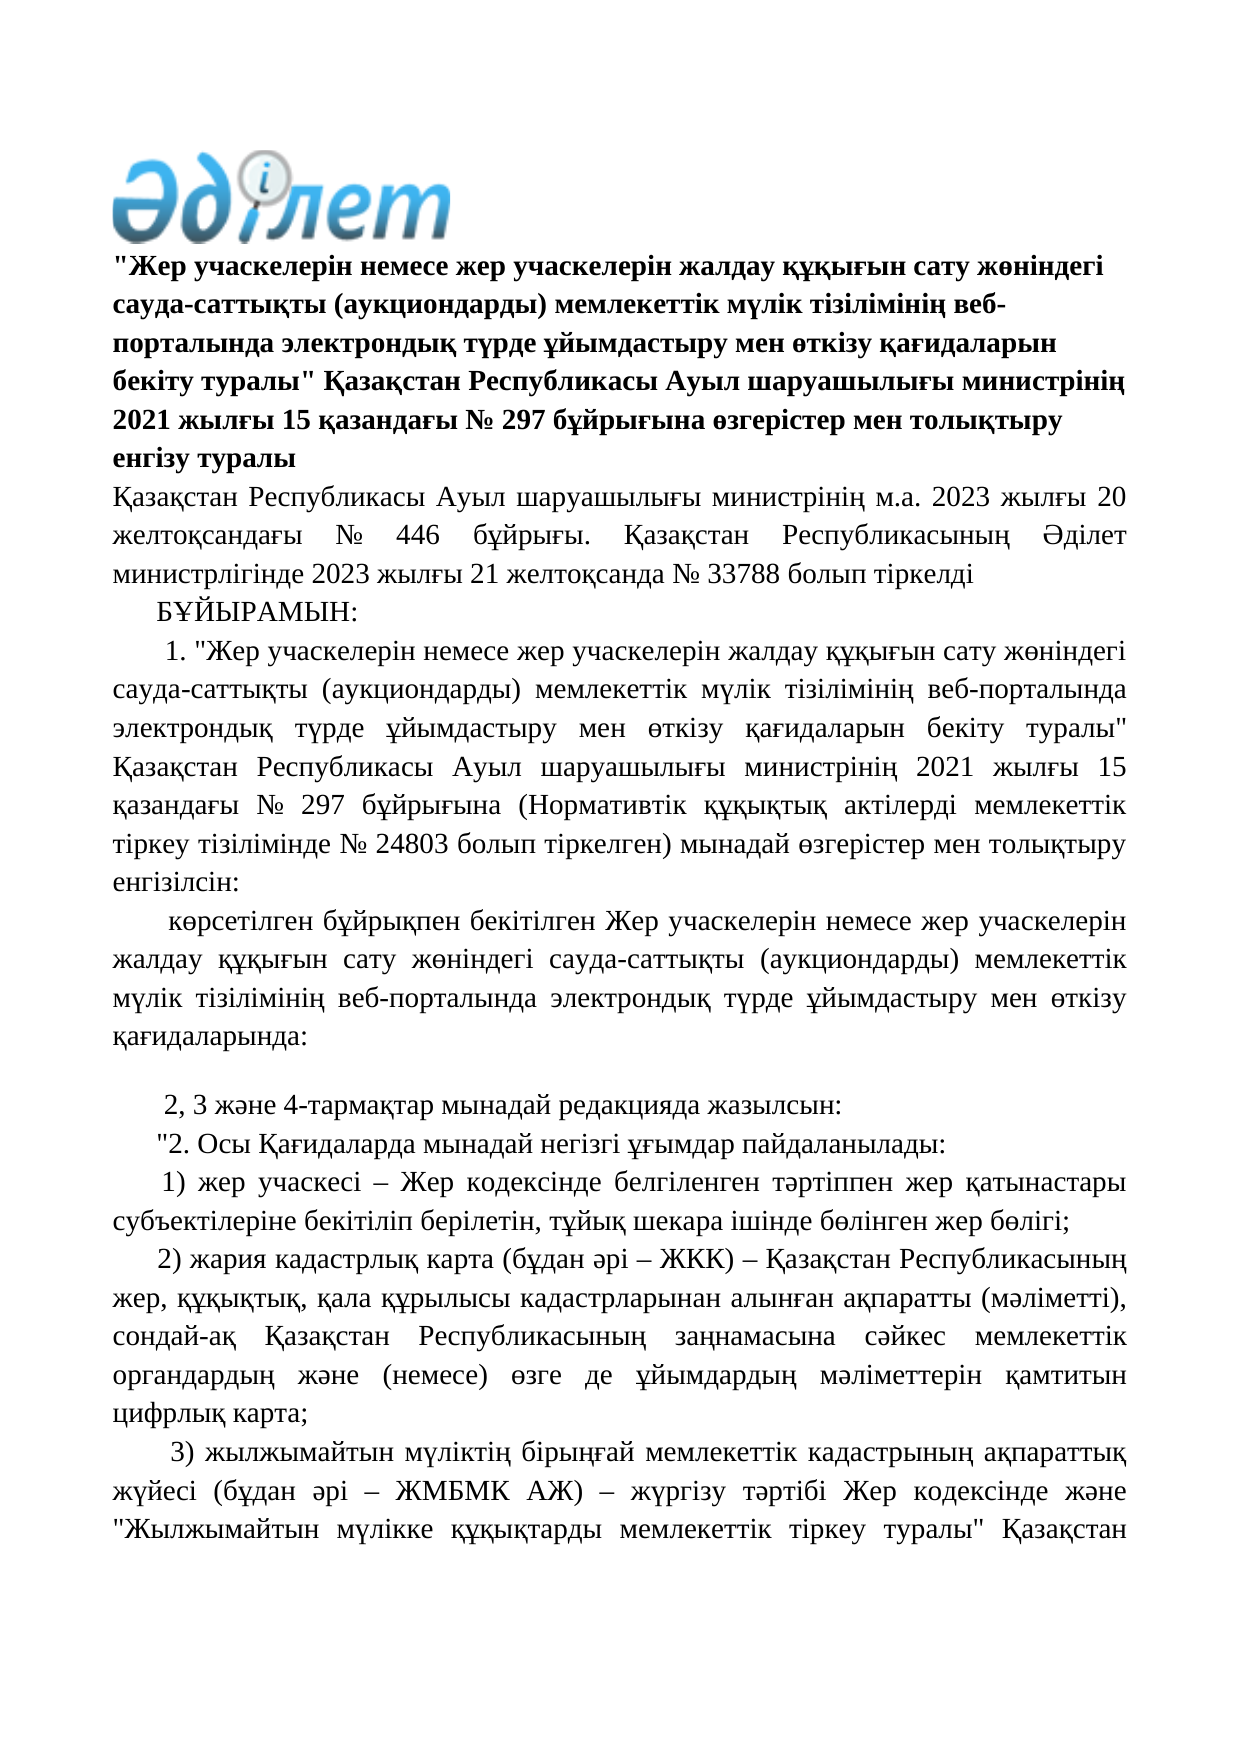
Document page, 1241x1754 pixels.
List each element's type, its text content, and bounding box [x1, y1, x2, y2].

picture [112, 150, 451, 244]
text 2, 3 және 4-тармақтар мынадай редакцияда жазылсын: [112, 1087, 1128, 1121]
text 1. "Жер учаскелерін немесе жер учаскелерін жалдау құқығын сату жөніндегі сауда-саттықты (аукциондарды) мемлекеттік мүлік тізілімінің веб-порталында электрондық түрде ұйымдастыру мен өткізу қағидаларын бекіту туралы" Қазақстан Республикасы Ауыл шаруашылығы министрінің 2021 жылғы 15 қазандағы № 297 бұйрығына (Нормативтік құқықтық актілерді мемлекеттік тіркеу тізілімінде № 24803 болып тіркелген) мынадай өзгерістер мен толықтыру енгізілсін: [112, 633, 1128, 898]
text БҰЙЫРАМЫН: [112, 594, 1128, 628]
text 2) жария кадастрлық карта (бұдан әрі – ЖКК) – Қазақстан Республикасының жер, құқықтық, қала құрылысы кадастрларынан алынған ақпаратты (мәліметті), сондай-ақ Қазақстан Республикасының заңнамасына сәйкес мемлекеттік органдардың және (немесе) өзге де ұйымдардың мәліметтерін қамтитын цифрлық карта; [112, 1241, 1128, 1429]
text "Жер учаскелерін немесе жер учаскелерін жалдау құқығын сату жөніндегі сауда-саттықты (аукциондарды) мемлекеттік мүлік тізілімінің веб-порталында электрондық түрде ұйымдастыру мен өткізу қағидаларын бекіту туралы" Қазақстан Республикасы Ауыл шаруашылығы министрінің 2021 жылғы 15 қазандағы № 297 бұйрығына өзгерістер мен толықтыру енгізу туралы [112, 248, 1128, 474]
text "2. Осы Қағидаларда мынадай негізгі ұғымдар пайдаланылады: [112, 1126, 1128, 1159]
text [112, 1434, 1128, 1545]
text Қазақстан Республикасы Ауыл шаруашылығы министрінің м.а. 2023 жылғы 20 желтоқсандағы № 446 бұйрығы. Қазақстан Республикасының Әділет министрлігінде 2023 жылғы 21 желтоқсанда № 33788 болып тіркелді [112, 479, 1128, 589]
text 1) жер учаскесі – Жер кодексінде белгіленген тәртіппен жер қатынастары субъектілеріне бекітіліп берілетін, тұйық шекара ішінде бөлінген жер бөлігі; [112, 1164, 1128, 1236]
text көрсетілген бұйрықпен бекітілген Жер учаскелерін немесе жер учаскелерін жалдау құқығын сату жөніндегі сауда-саттықты (аукциондарды) мемлекеттік мүлік тізілімінің веб-порталында электрондық түрде ұйымдастыру мен өткізу қағидаларында: [112, 903, 1128, 1052]
